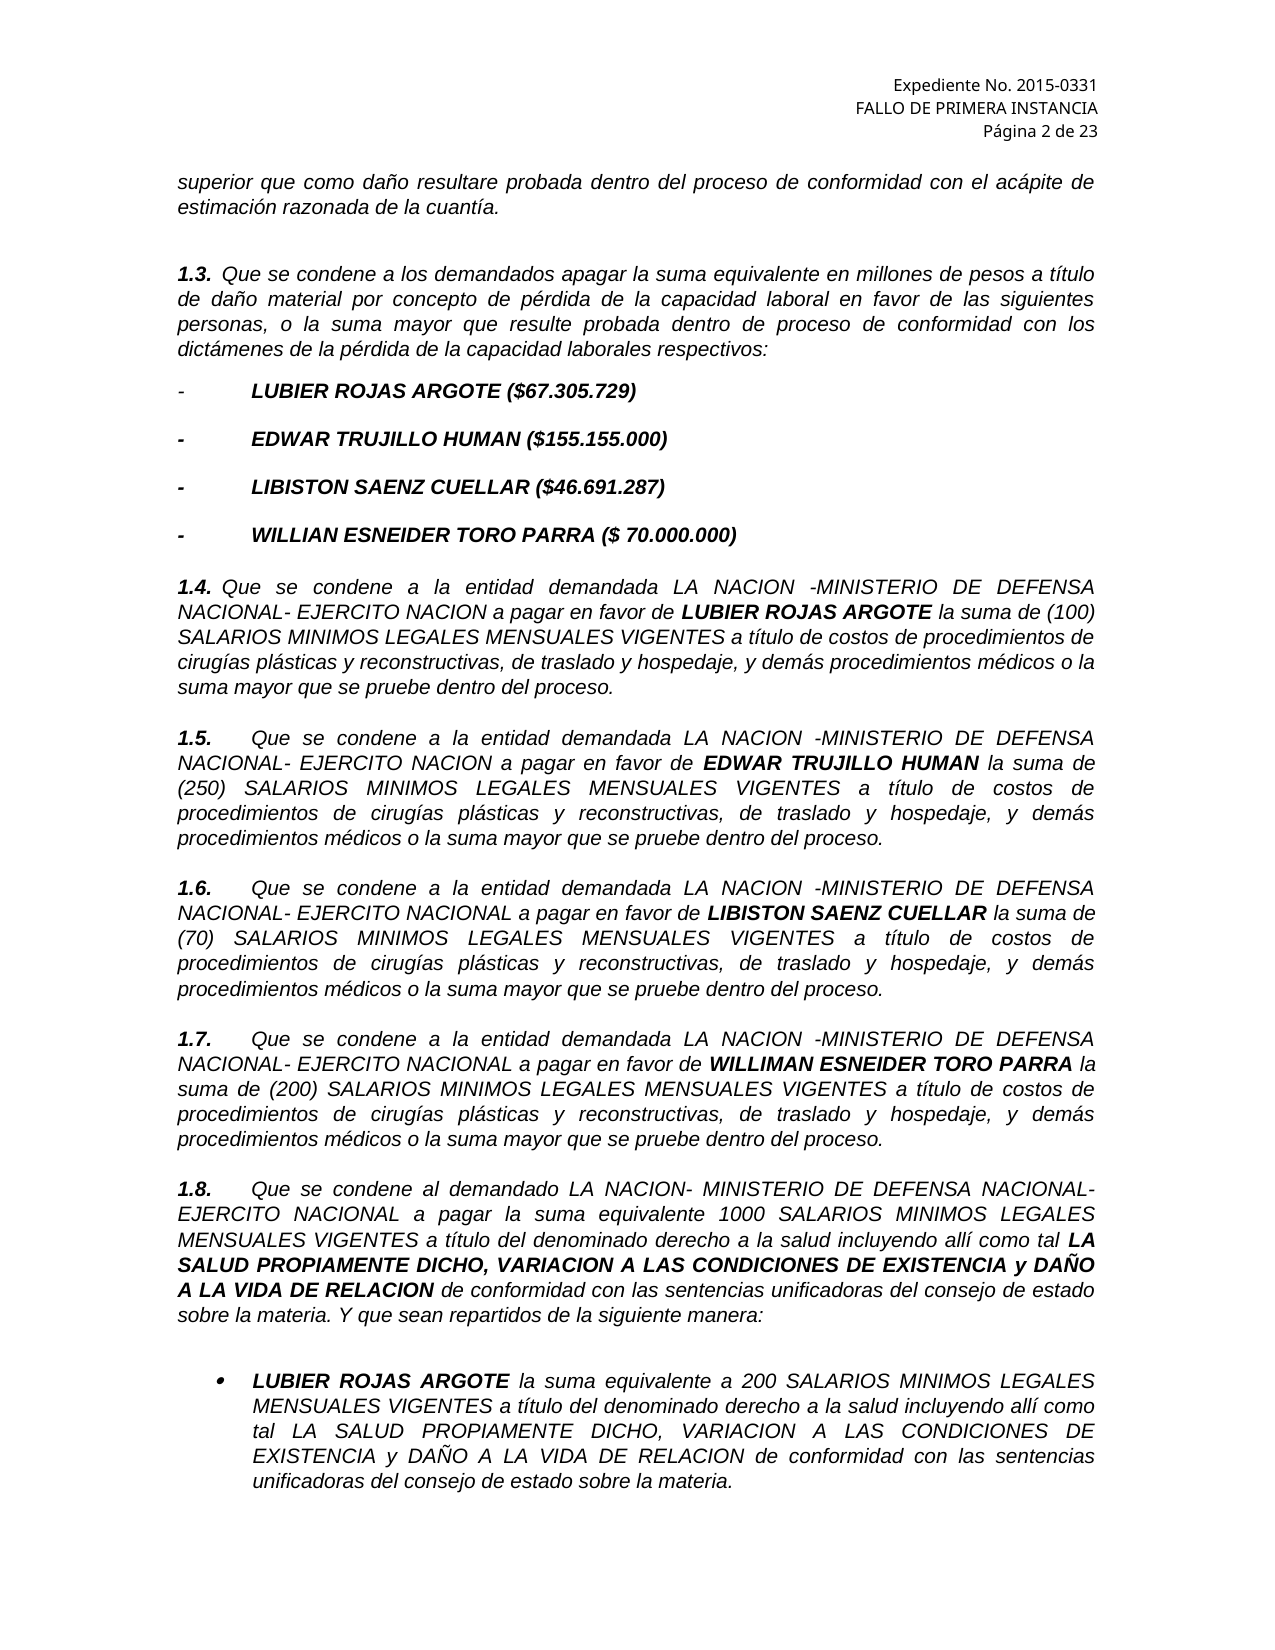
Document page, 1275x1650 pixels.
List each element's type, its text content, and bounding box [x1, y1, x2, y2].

text - LIBISTON SAENZ CUELLAR ($46.691.287) [177, 475, 1098, 499]
text - LUBIER ROJAS ARGOTE ($67.305.729) [177, 379, 1098, 403]
list Que se condene a la entidad demandada LA NACION -MINISTERIO DE DEFENSA NACIONAL- EJERCITO NACION a pagar en favor de EDWAR TRUJILLO HUMAN la suma de (250) SALARIOS MINIMOS LEGALES MENSUALES VIGENTES a título de costos de procedimientos de cirugías plásticas y reconstructivas, de traslado y hospedaje, y demás procedimientos médicos o la suma mayor que se pruebe dentro del proceso. [177, 725, 1098, 850]
list LUBIER ROJAS ARGOTE la suma equivalente a 200 SALARIOS MINIMOS LEGALES MENSUALES VIGENTES a título del denominado derecho a la salud incluyendo allí como tal LA SALUD PROPIAMENTE DICHO, VARIACION A LAS CONDICIONES DE EXISTENCIA y DAÑO A LA VIDA DE RELACION de conformidad con las sentencias unificadoras del consejo de estado sobre la materia. [215, 1368, 1098, 1493]
list Que se condene a la entidad demandada LA NACION -MINISTERIO DE DEFENSA NACIONAL- EJERCITO NACIONAL a pagar en favor de LIBISTON SAENZ CUELLAR la suma de (70) SALARIOS MINIMOS LEGALES MENSUALES VIGENTES a título de costos de procedimientos de cirugías plásticas y reconstructivas, de traslado y hospedaje, y demás procedimientos médicos o la suma mayor que se pruebe dentro del proceso. [177, 876, 1098, 1000]
text - WILLIAN ESNEIDER TORO PARRA ($ 70.000.000) [177, 523, 1098, 547]
list Que se condene al demandado LA NACION- MINISTERIO DE DEFENSA NACIONAL- EJERCITO NACIONAL a pagar la suma equivalente 1000 SALARIOS MINIMOS LEGALES MENSUALES VIGENTES a título del denominado derecho a la salud incluyendo allí como tal LA SALUD PROPIAMENTE DICHO, VARIACION A LAS CONDICIONES DE EXISTENCIA y DAÑO A LA VIDA DE RELACION de conformidad con las sentencias unificadoras del consejo de estado sobre la materia. Y que sean repartidos de la siguiente manera: [177, 1177, 1098, 1327]
list Que se condene a los demandados apagar la suma equivalente en millones de pesos a título de daño material por concepto de pérdida de la capacidad laboral en favor de las siguientes personas, o la suma mayor que resulte probada dentro de proceso de conformidad con los dictámenes de la pérdida de la capacidad laborales respectivos: [177, 262, 1098, 361]
list Que se condene a la entidad demandada LA NACION -MINISTERIO DE DEFENSA NACIONAL- EJERCITO NACIONAL a pagar en favor de WILLIMAN ESNEIDER TORO PARRA la suma de (200) SALARIOS MINIMOS LEGALES MENSUALES VIGENTES a título de costos de procedimientos de cirugías plásticas y reconstructivas, de traslado y hospedaje, y demás procedimientos médicos o la suma mayor que se pruebe dentro del proceso. [177, 1027, 1098, 1151]
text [177, 170, 1098, 219]
list Que se condene a la entidad demandada LA NACION -MINISTERIO DE DEFENSA NACIONAL- EJERCITO NACION a pagar en favor de LUBIER ROJAS ARGOTE la suma de (100) SALARIOS MINIMOS LEGALES MENSUALES VIGENTES a título de costos de procedimientos de cirugías plásticas y reconstructivas, de traslado y hospedaje, y demás procedimientos médicos o la suma mayor que se pruebe dentro del proceso. [177, 575, 1098, 699]
text - EDWAR TRUJILLO HUMAN ($155.155.000) [177, 427, 1098, 451]
